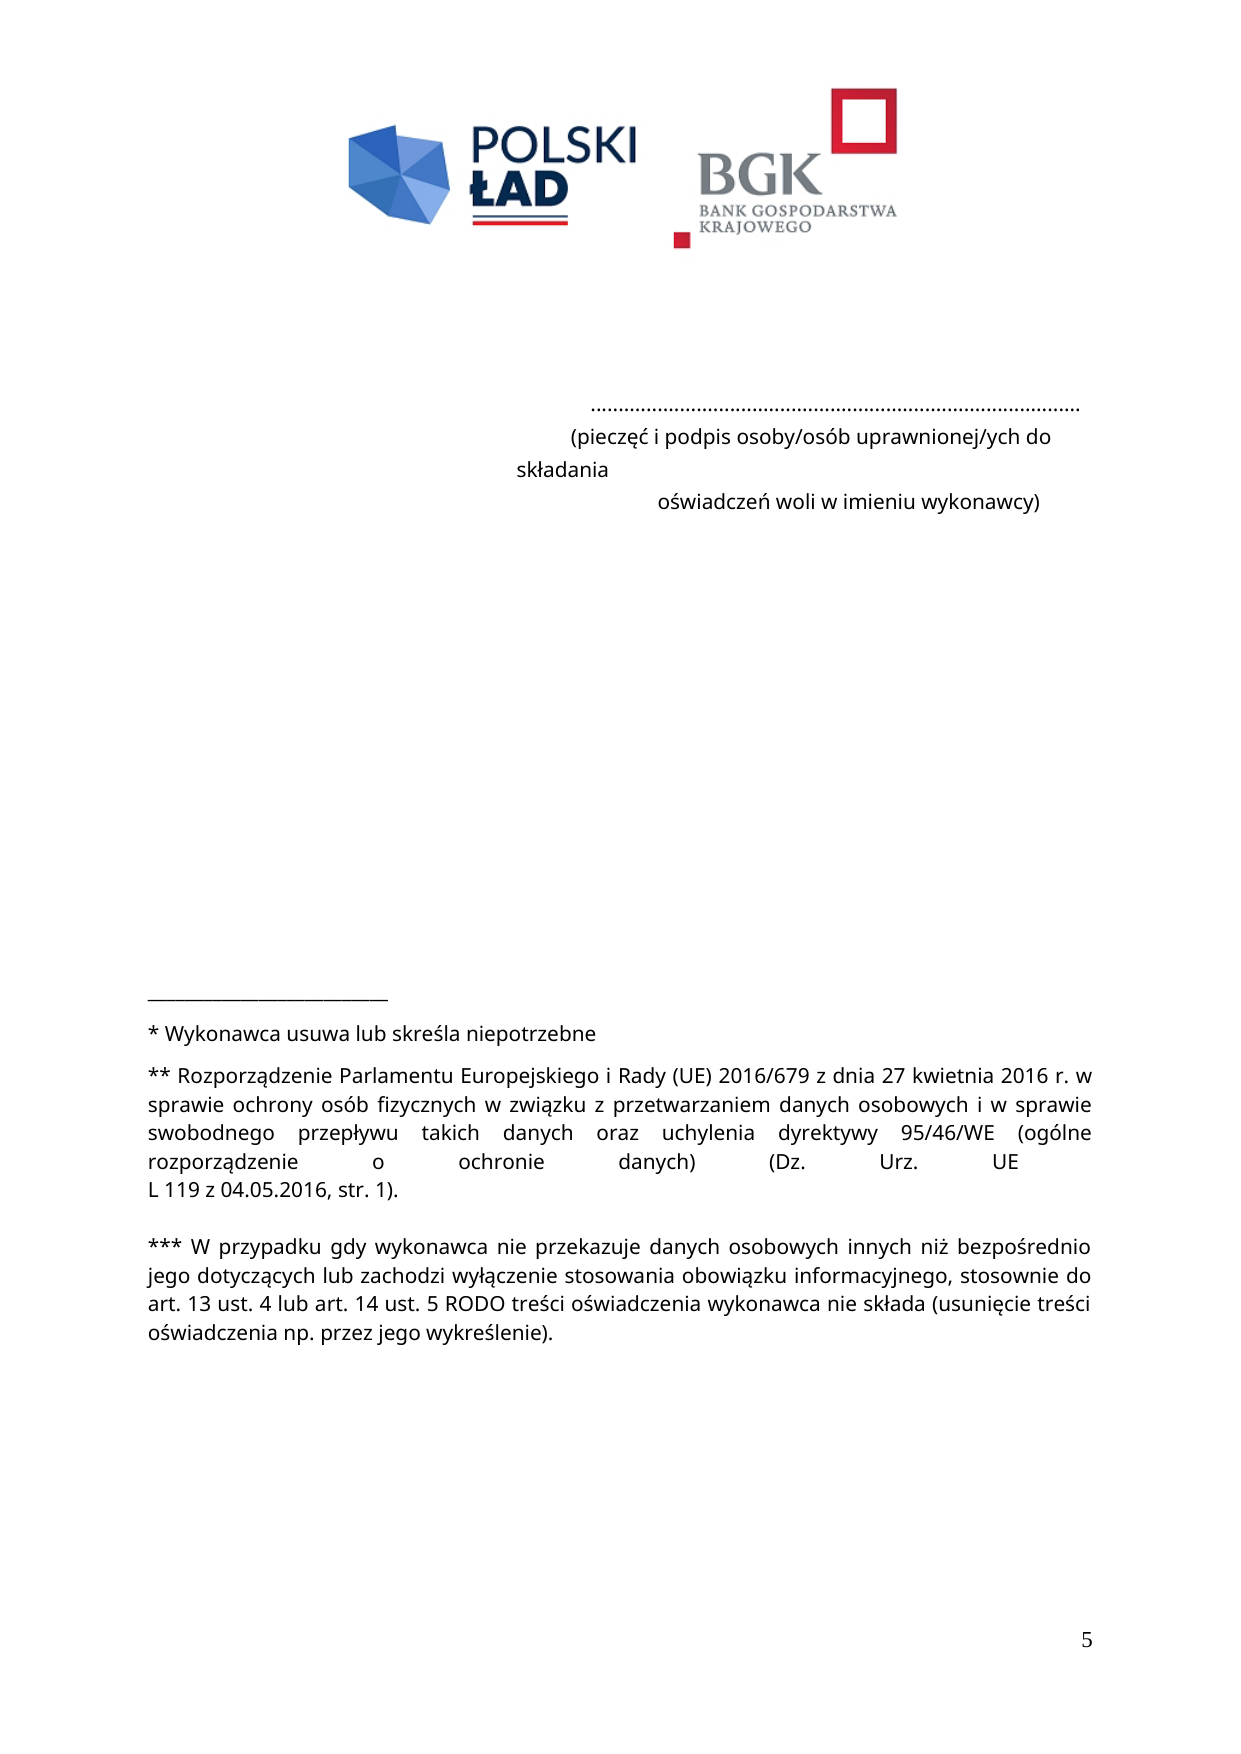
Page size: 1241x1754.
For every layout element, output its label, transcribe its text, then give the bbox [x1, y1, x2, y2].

text ** Rozporządzenie Parlamentu Europejskiego i Rady (UE) 2016/679 z dnia 27 kwietnia 2016 r. w sprawie ochrony osób fizycznych w związku z przetwarzaniem danych osobowych i w sprawie swobodnego przepływu takich danych oraz uchylenia dyrektywy 95/46/WE (ogólne rozporządzenie o ochronie danych) (Dz. Urz. UE L 119 z 04.05.2016, str. 1). [148, 1062, 1093, 1204]
text (pieczęć i podpis osoby/osób uprawnionej/ych do składania [516, 422, 1093, 483]
text oświadczeń woli w imieniu wykonawcy) [516, 487, 1093, 516]
text * Wykonawca usuwa lub skreśla niepotrzebne [148, 1019, 1093, 1047]
text __________________________ [148, 976, 1093, 1005]
text ........................................................................................ [590, 389, 1093, 418]
text *** W przypadku gdy wykonawca nie przekazuje danych osobowych innych niż bezpośrednio jego dotyczących lub zachodzi wyłączenie stosowania obowiązku informacyjnego, stosownie do art. 13 ust. 4 lub art. 14 ust. 5 RODO treści oświadczenia wykonawca nie składa (usunięcie treści oświadczenia np. przez jego wykreślenie). [148, 1232, 1093, 1346]
